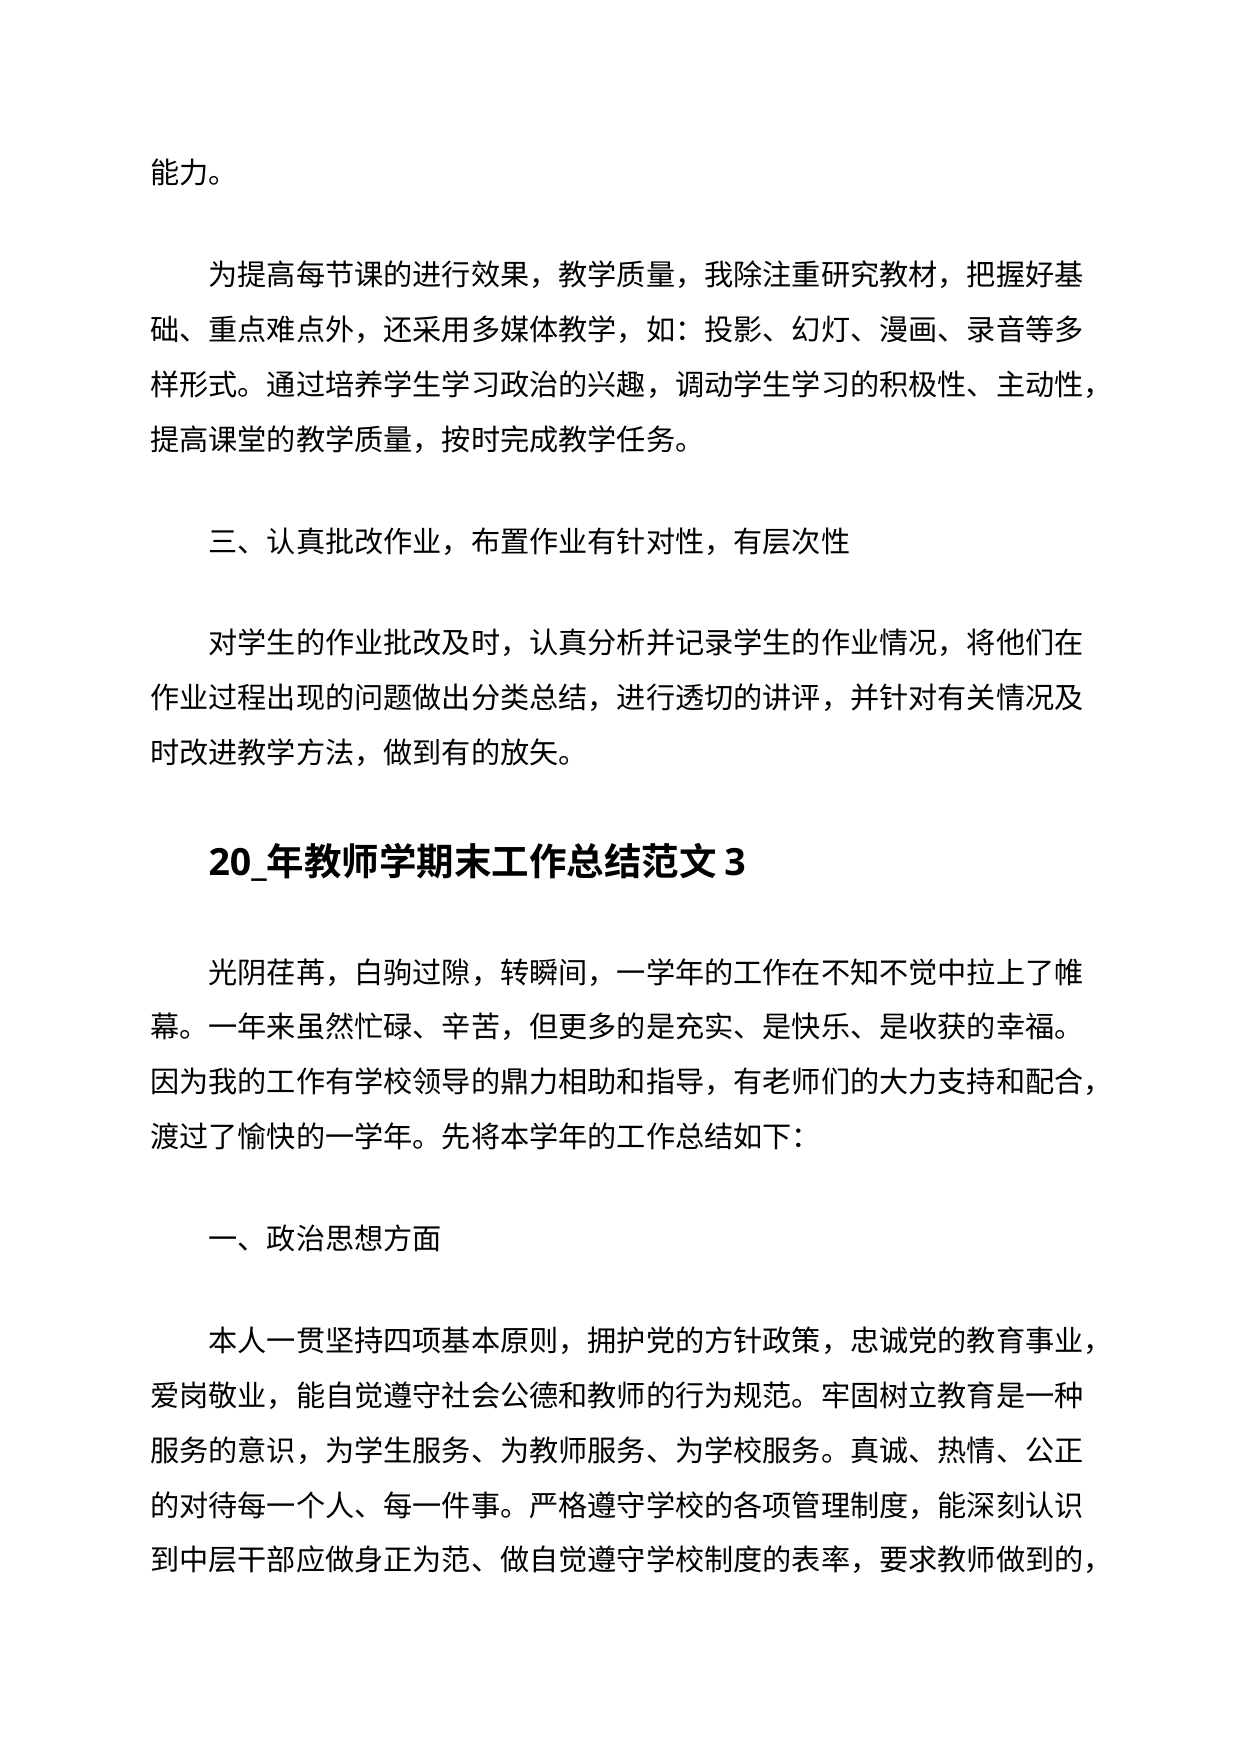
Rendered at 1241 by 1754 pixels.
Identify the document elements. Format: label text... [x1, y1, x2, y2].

text 20_年教师学期末工作总结范文3 [150, 832, 1090, 886]
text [150, 1317, 1090, 1579]
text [150, 150, 1090, 192]
text 为提高每节课的进行效果，教学质量，我除注重研究教材，把握好基础、重点难点外，还采用多媒体教学，如：投影、幻灯、漫画、录音等多样形式。通过培养学生学习政治的兴趣，调动学生学习的积极性、主动性，提高课堂的教学质量，按时完成教学任务。 [150, 252, 1090, 459]
text 一、政治思想方面 [150, 1216, 1090, 1258]
text 对学生的作业批改及时，认真分析并记录学生的作业情况，将他们在作业过程出现的问题做出分类总结，进行透切的讲评，并针对有关情况及时改进教学方法，做到有的放矢。 [150, 620, 1090, 772]
text 光阴荏苒，白驹过隙，转瞬间，一学年的工作在不知不觉中拉上了帷幕。一年来虽然忙碌、辛苦，但更多的是充实、是快乐、是收获的幸福。因为我的工作有学校领导的鼎力相助和指导，有老师们的大力支持和配合，渡过了愉快的一学年。先将本学年的工作总结如下： [150, 949, 1090, 1156]
text 三、认真批改作业，布置作业有针对性，有层次性 [150, 518, 1090, 561]
